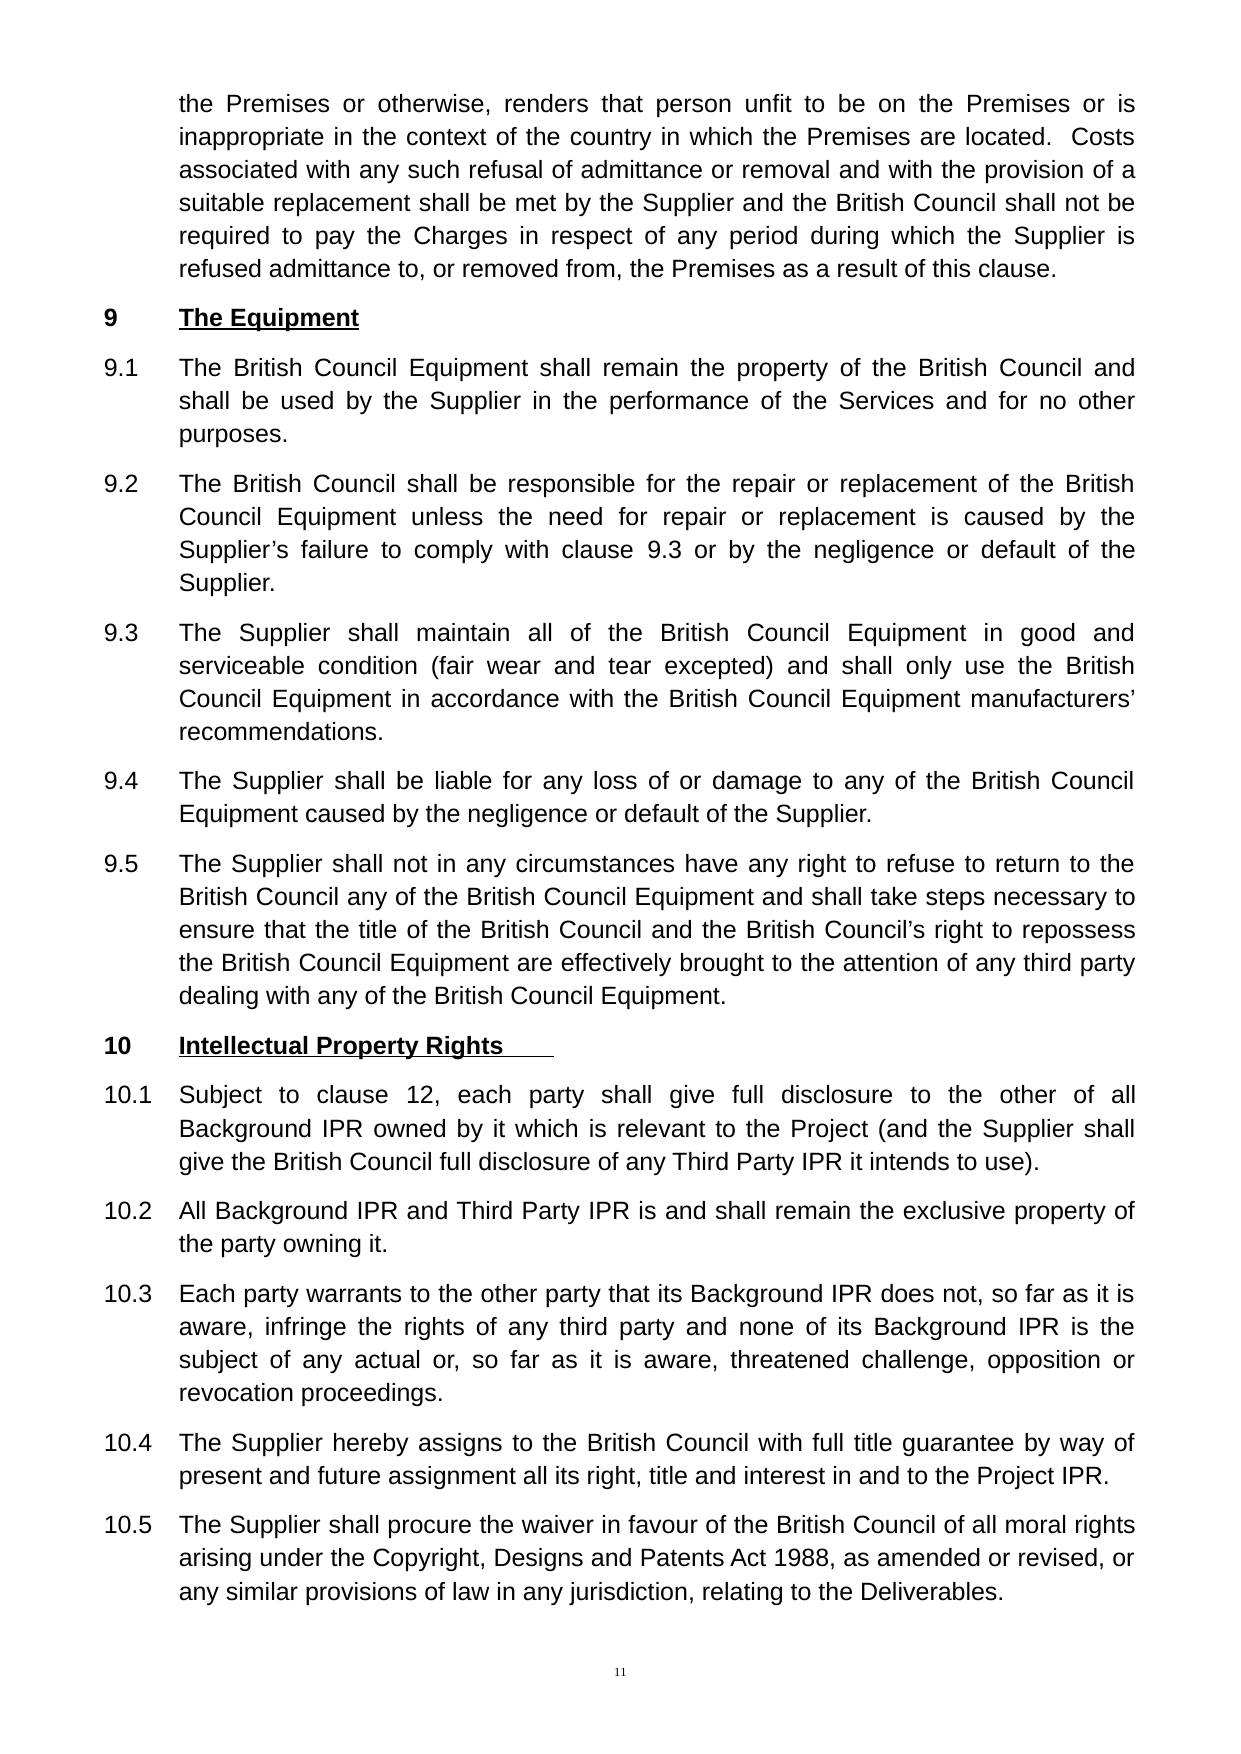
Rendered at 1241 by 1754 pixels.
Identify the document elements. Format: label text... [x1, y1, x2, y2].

subtitle The Supplier shall maintain all of the British Council Equipment in good and serviceable condition (fair wear and tear excepted) and shall only use the British Council Equipment in accordance with the British Council Equipment manufacturers’ recommendations. [103, 618, 1137, 745]
subtitle The Supplier shall procure the waiver in favour of the British Council of all moral rights arising under the Copyright, Designs and Patents Act 1988, as amended or revised, or any similar provisions of law in any jurisdiction, relating to the Deliverables. [103, 1510, 1137, 1605]
subtitle Subject to clause 12, each party shall give full disclosure to the other of all Background IPR owned by it which is relevant to the Project (and the Supplier shall give the British Council full disclosure of any Third Party IPR it intends to use). [103, 1081, 1137, 1175]
subtitle The British Council Equipment shall remain the property of the British Council and shall be used by the Supplier in the performance of the Services and for no other purposes. [103, 353, 1137, 448]
subtitle The Supplier shall be liable for any loss of or damage to any of the British Council Equipment caused by the negligence or default of the Supplier. [103, 766, 1137, 828]
subtitle The Supplier hereby assigns to the British Council with full title guarantee by way of present and future assignment all its right, title and interest in and to the Project IPR. [103, 1428, 1137, 1489]
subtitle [103, 89, 1137, 282]
subtitle Intellectual Property Rights [103, 1031, 1137, 1059]
subtitle Each party warrants to the other party that its Background IPR does not, so far as it is aware, infringe the rights of any third party and none of its Background IPR is the subject of any actual or, so far as it is aware, threatened challenge, opposition or revocation proceedings. [103, 1279, 1137, 1407]
subtitle The Equipment [103, 303, 1137, 332]
subtitle The British Council shall be responsible for the repair or replacement of the British Council Equipment unless the need for repair or replacement is caused by the Supplier’s failure to comply with clause 9.3 or by the negligence or default of the Supplier. [103, 469, 1137, 597]
subtitle The Supplier shall not in any circumstances have any right to refuse to return to the British Council any of the British Council Equipment and shall take steps necessary to ensure that the title of the British Council and the British Council’s right to repossess the British Council Equipment are effectively brought to the attention of any third party dealing with any of the British Council Equipment. [103, 849, 1137, 1010]
subtitle All Background IPR and Third Party IPR is and shall remain the exclusive property of the party owning it. [103, 1196, 1137, 1258]
